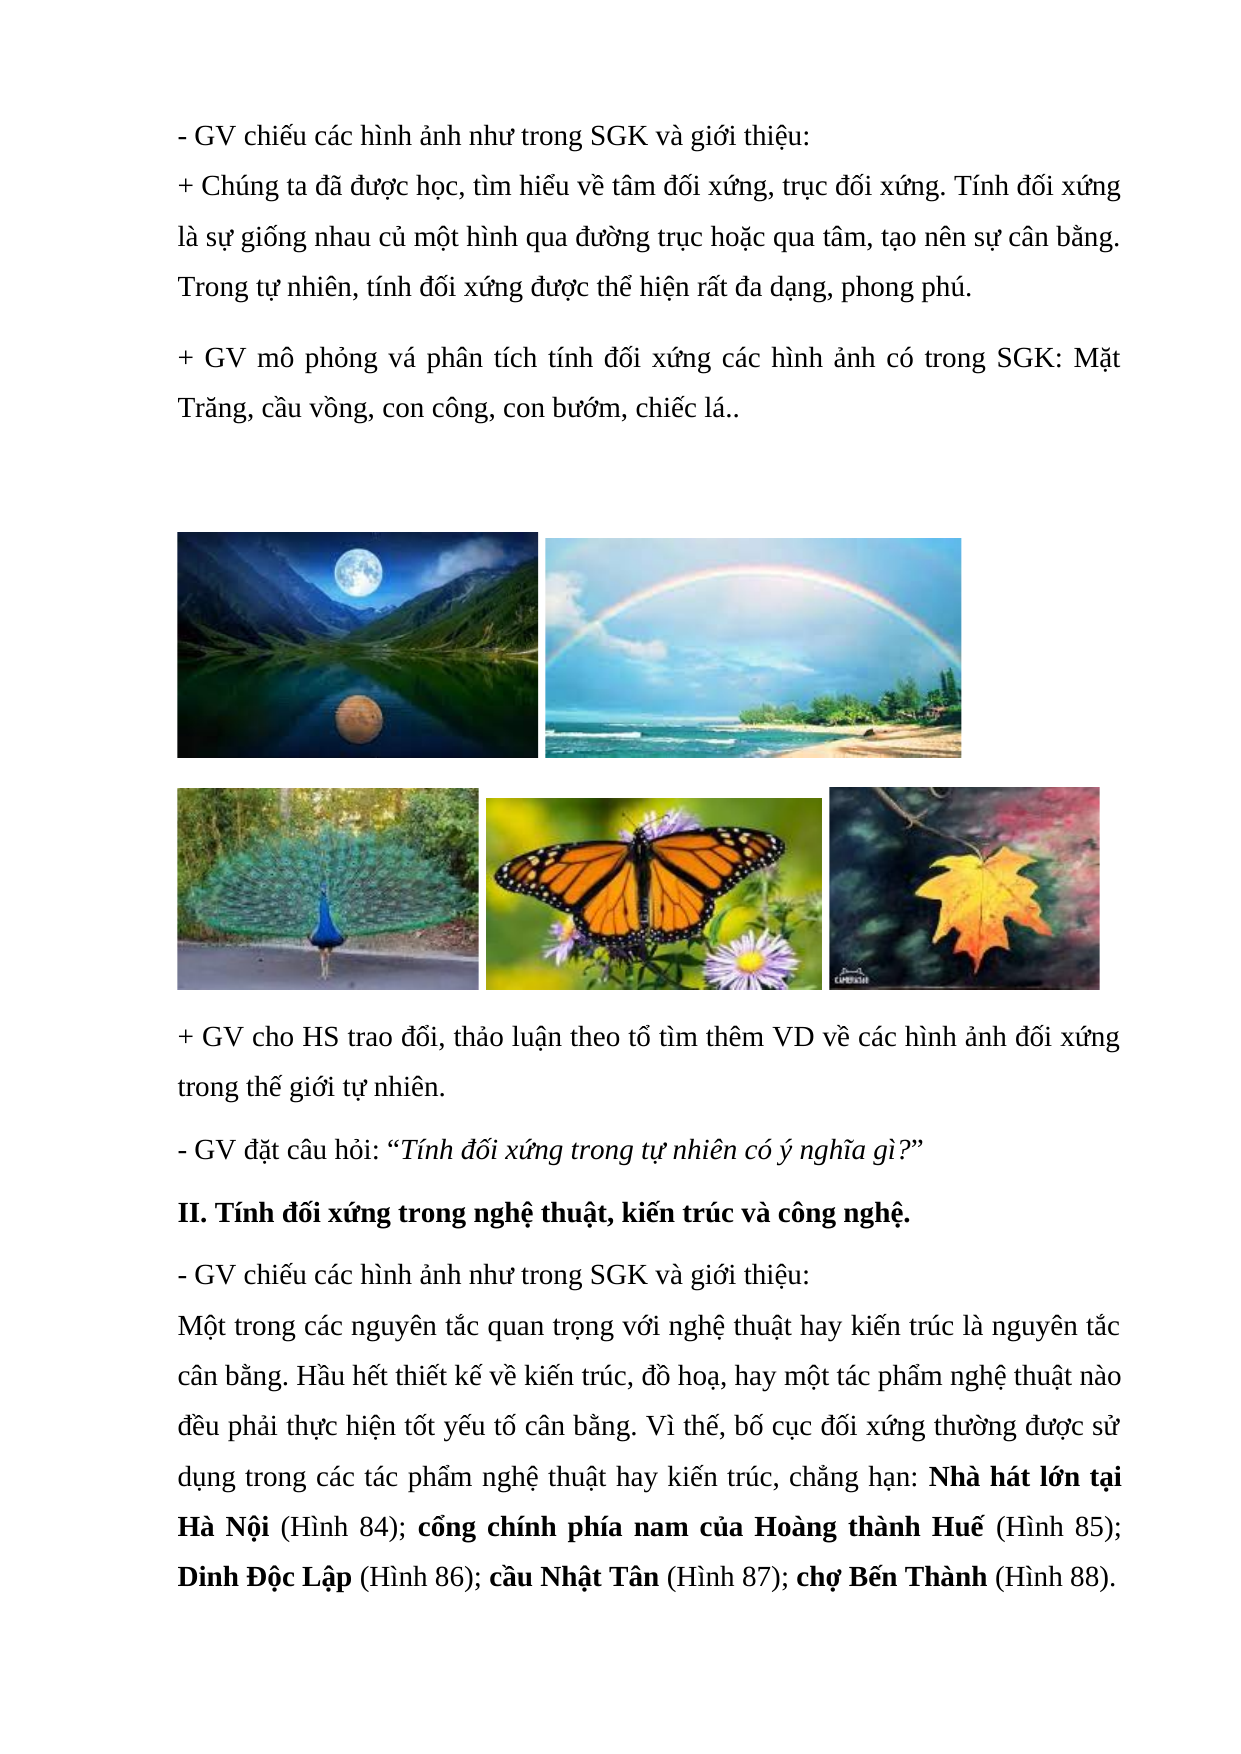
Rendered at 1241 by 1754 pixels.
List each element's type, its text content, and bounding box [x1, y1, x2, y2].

picture [545, 538, 962, 758]
text Một trong các nguyên tắc quan trọng với nghệ thuật hay kiến trúc là nguyên tắc cân bằng. Hầu hết thiết kế về kiến trúc, đồ hoạ, hay một tác phẩm nghệ thuật nào đều phải thực hiện tốt yếu tố cân bằng. Vì thế, bố cục đối xứng thường được sử dụng trong các tác phẩm nghệ thuật hay kiến trúc, chẳng hạn: Nhà hát lớn tại Hà Nội (Hình 84); cổng chính phía nam của Hoàng thành Huế (Hình 85); Dinh Độc Lập (Hình 86); cầu Nhật Tân (Hình 87); chợ Bến Thành (Hình 88). [177, 1308, 1122, 1593]
text + GV mô phỏng vá phân tích tính đối xứng các hình ảnh có trong SGK: Mặt Trăng, cầu vồng, con công, con bướm, chiếc lá.. [177, 340, 1122, 424]
text + Chúng ta đã được học, tìm hiểu về tâm đối xứng, trục đối xứng. Tính đối xứng là sự giống nhau củ một hình qua đường trục hoặc qua tâm, tạo nên sự cân bằng. Trong tự nhiên, tính đối xứng được thể hiện rất đa dạng, phong phú. [177, 168, 1122, 303]
picture [829, 787, 1100, 990]
picture [177, 532, 539, 758]
picture [486, 798, 822, 990]
text - GV đặt câu hỏi: “Tính đối xứng trong tự nhiên có ý nghĩa gì?” [177, 1132, 1122, 1165]
text + GV cho HS trao đổi, thảo luận theo tổ tìm thêm VD về các hình ảnh đối xứng trong thế giới tự nhiên. [177, 1019, 1122, 1103]
text - GV chiếu các hình ảnh như trong SGK và giới thiệu: [177, 118, 1122, 152]
picture [177, 788, 479, 990]
text II. Tính đối xứng trong nghệ thuật, kiến trúc và công nghệ. [177, 1195, 1122, 1228]
text - GV chiếu các hình ảnh như trong SGK và giới thiệu: [177, 1257, 1122, 1291]
